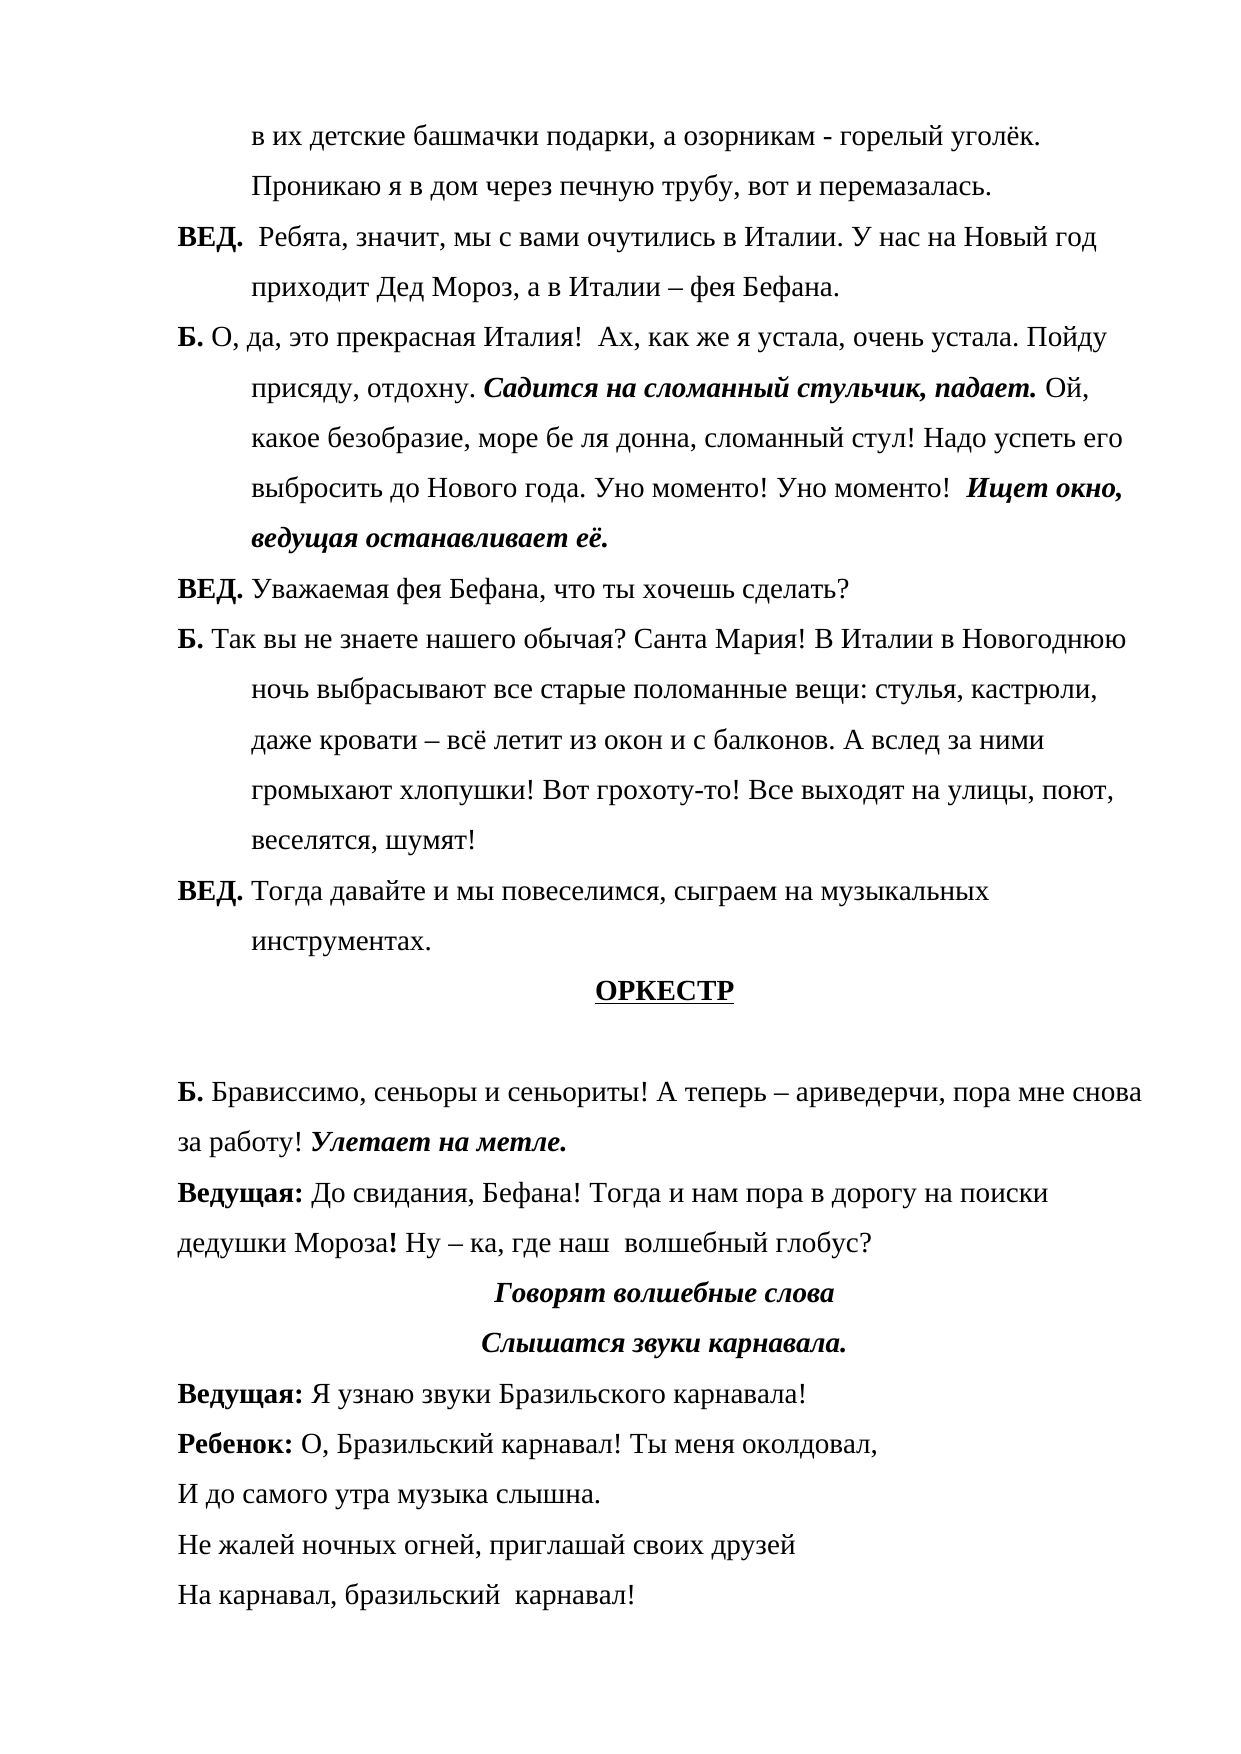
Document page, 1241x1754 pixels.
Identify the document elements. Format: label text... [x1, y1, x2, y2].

text ВЕД. Уважаемая фея Бефана, что ты хочешь сделать? [177, 571, 1152, 604]
text ОРКЕСТР [177, 973, 1152, 1007]
text Слышатся звуки карнавала. [177, 1326, 1152, 1359]
text Б. О, да, это прекрасная Италия! Ах, как же я устала, очень устала. Пойду присяду, отдохну. Садится на сломанный стульчик, падает. Ой, какое безобразие, море бе ля донна, сломанный стул! Надо успеть его выбросить до Нового года. Уно моменто! Уно моменто! Ищет окно, ведущая останавливает её. [177, 319, 1152, 554]
text ВЕД. Ребята, значит, мы с вами очутились в Италии. У нас на Новый год приходит Дед Мороз, а в Италии – фея Бефана. [177, 219, 1152, 303]
text Ведущая: Я узнаю звуки Бразильского карнавала! Ребенок: О, Бразильский карнавал! Ты меня околдовал, И до самого утра музыка слышна. Не жалей ночных огней, приглашай своих друзей На карнавал, бразильский карнавал! [177, 1376, 1152, 1611]
text Б. Так вы не знаете нашего обычая? Санта Мария! В Италии в Новогоднюю ночь выбрасывают все старые поломанные вещи: стулья, кастрюли, даже кровати – всё летит из окон и с балконов. А вслед за ними громыхают хлопушки! Вот грохоту-то! Все выходят на улицы, поют, веселятся, шумят! [177, 621, 1152, 856]
text Ведущая: До свидания, Бефана! Тогда и нам пора в дорогу на поиски дедушки Мороза! Ну – ка, где наш волшебный глобус? [177, 1175, 1152, 1258]
text ВЕД. Тогда давайте и мы повеселимся, сыграем на музыкальных инструментах. [177, 873, 1152, 957]
text Говорят волшебные слова [177, 1275, 1152, 1309]
text Б. Брависсимо, сеньоры и сеньориты! А теперь – ариведерчи, пора мне снова за работу! Улетает на метле. [177, 1074, 1152, 1158]
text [177, 118, 1152, 202]
